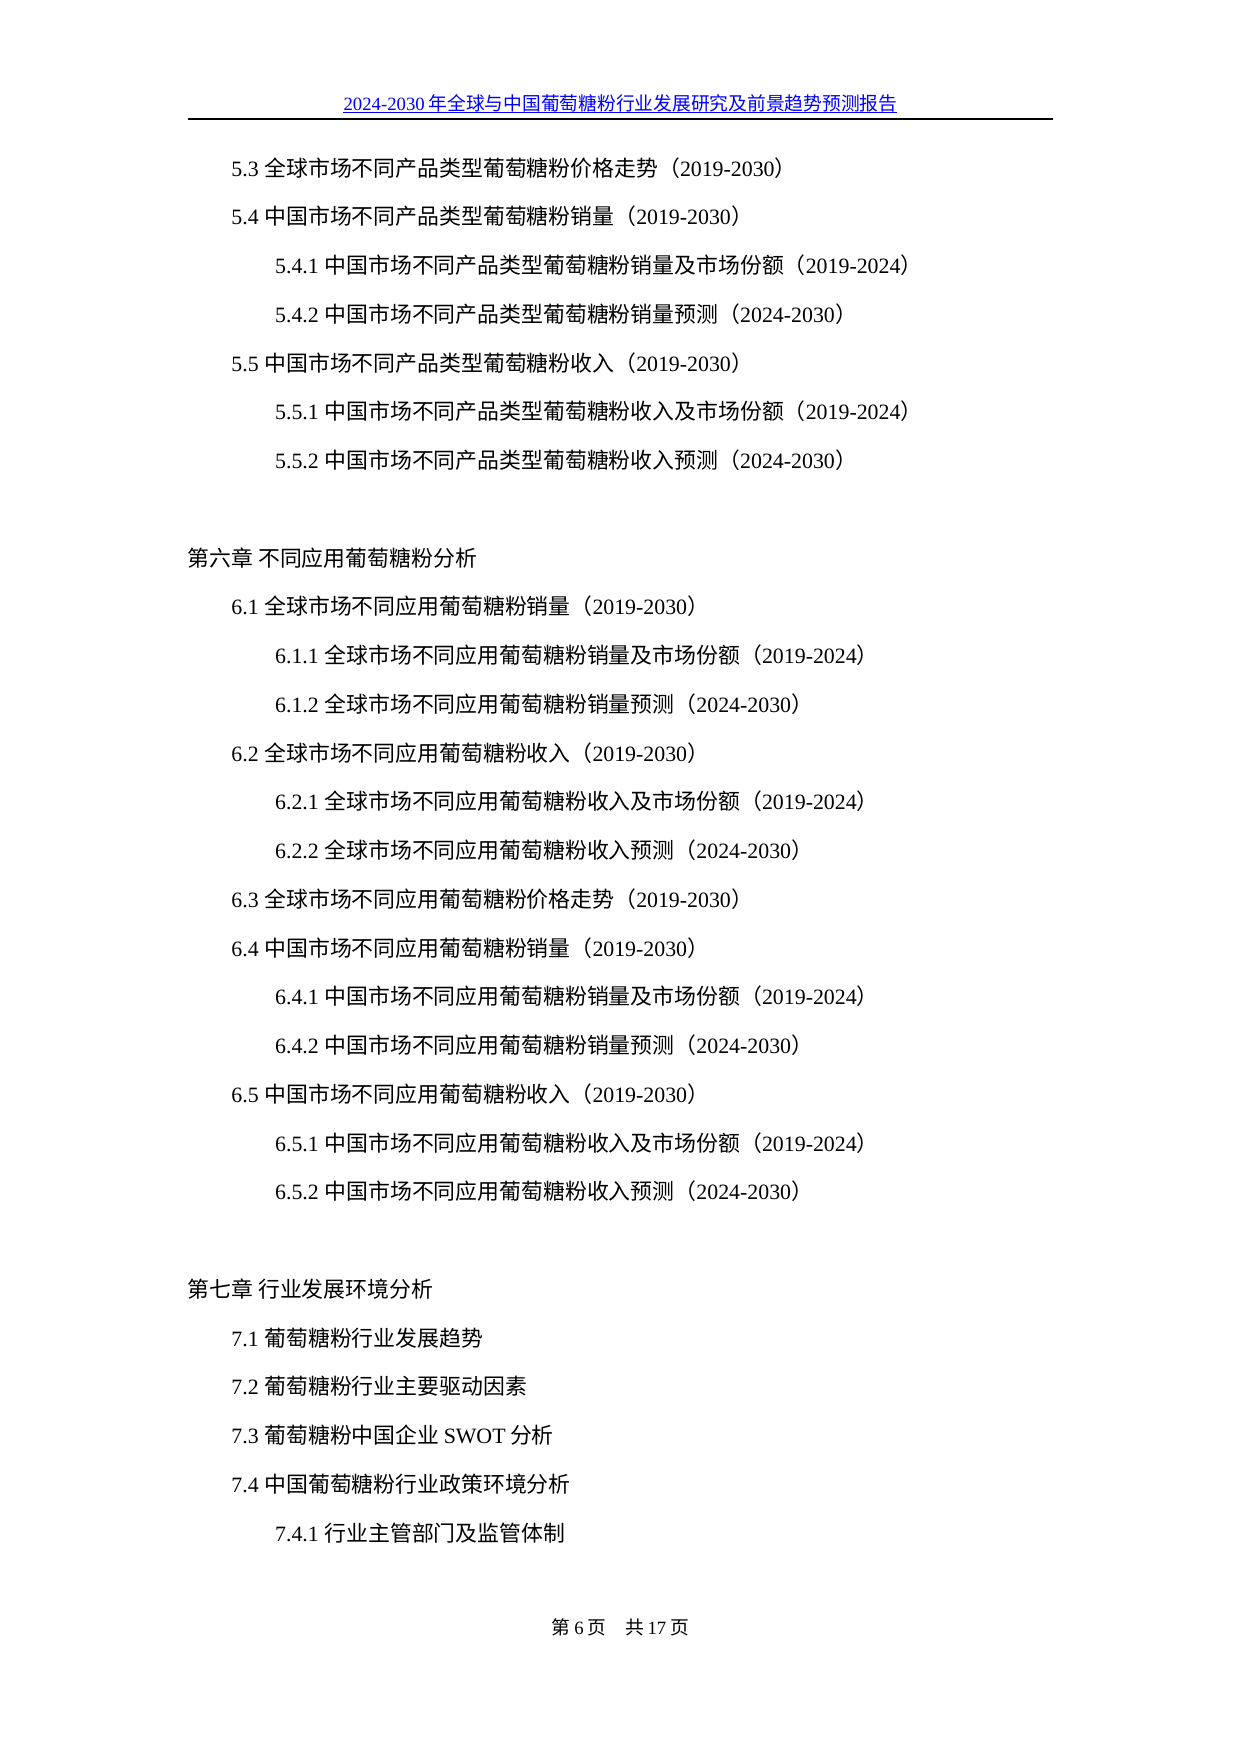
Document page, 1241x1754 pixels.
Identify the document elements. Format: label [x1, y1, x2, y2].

text [187, 150, 1053, 1548]
